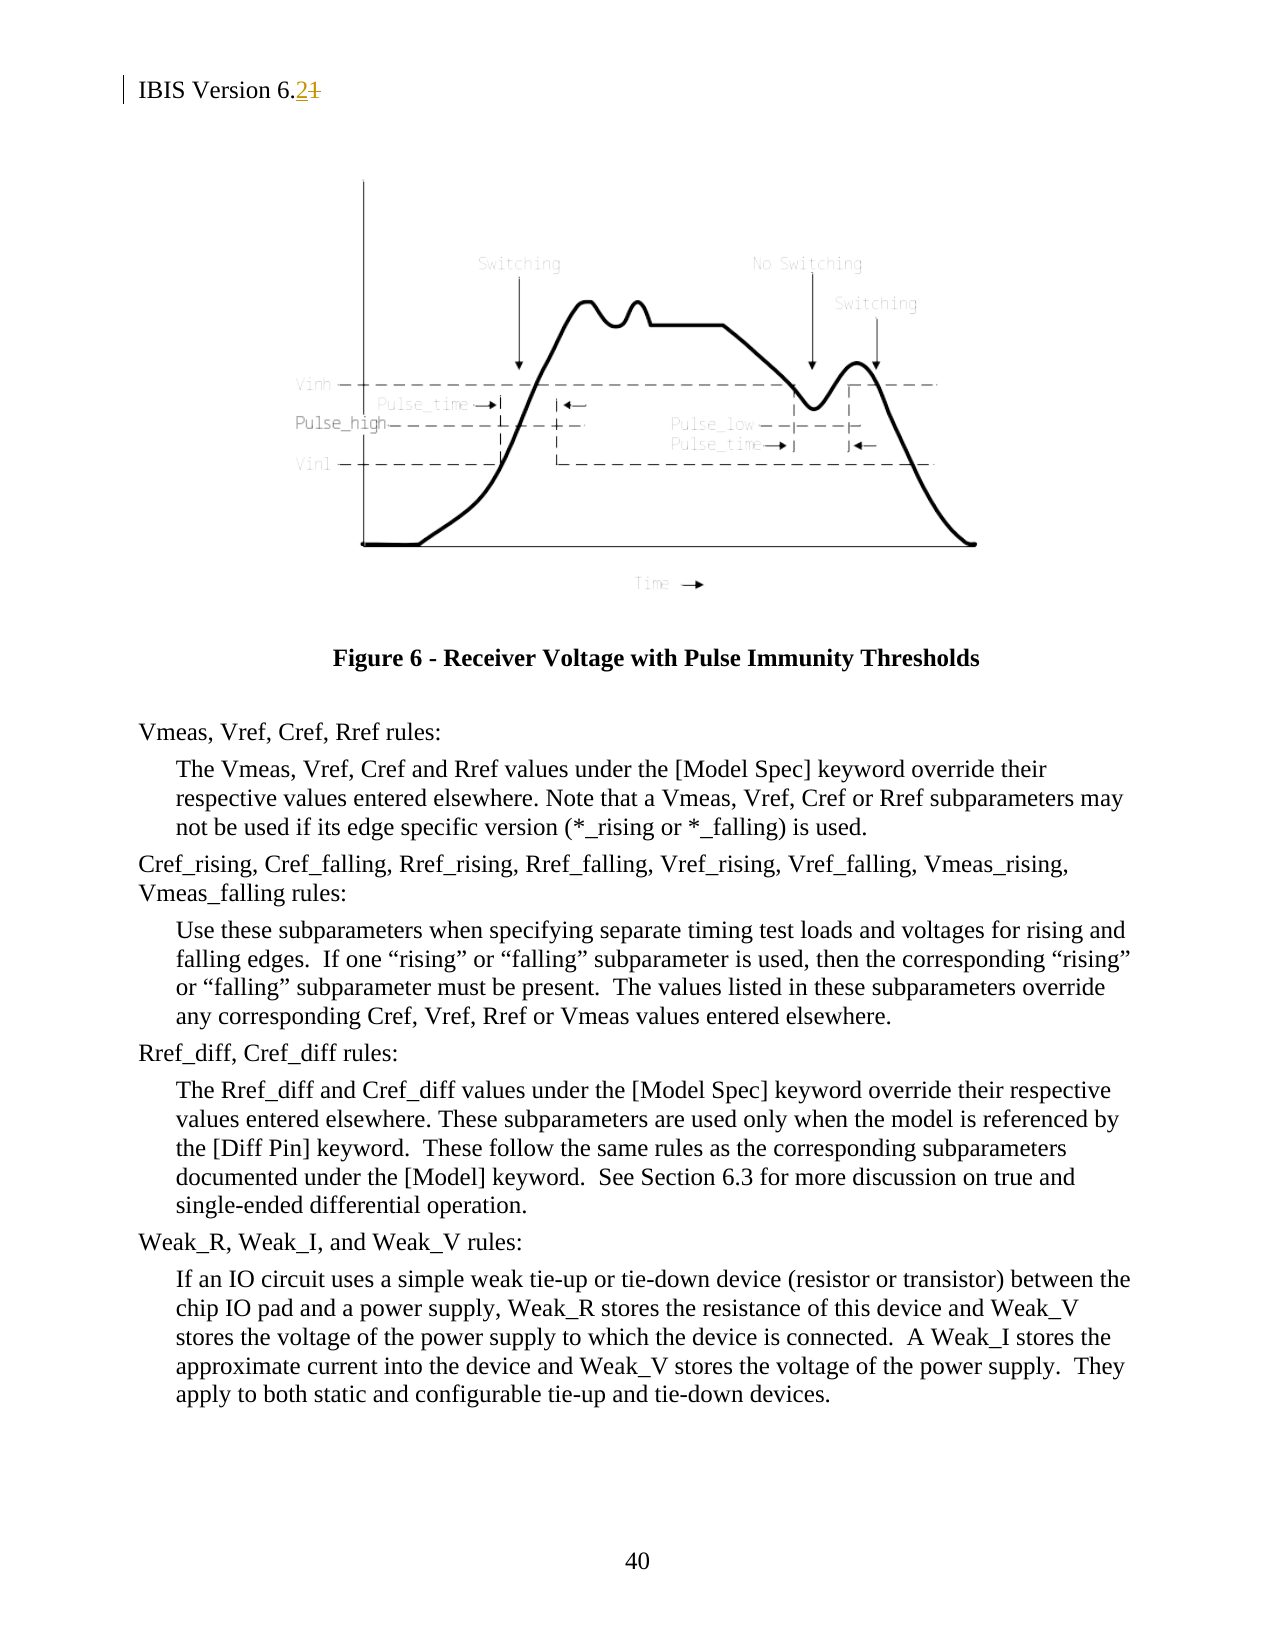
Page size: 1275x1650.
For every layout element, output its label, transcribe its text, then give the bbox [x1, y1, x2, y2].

text Cref_rising, Cref_falling, Rref_rising, Rref_falling, Vref_rising, Vref_falling, Vmeas_rising, Vmeas_falling rules: [138, 849, 1137, 907]
text Vmeas, Vref, Cref, Rref rules: [138, 717, 1137, 746]
list The Vmeas, Vref, Cref and Rref values under the [Model Spec] keyword override their respective values entered elsewhere. Note that a Vmeas, Vref, Cref or Rref subparameters may not be used if its edge specific version (*_rising or *_falling) is used. [176, 754, 1137, 841]
list Use these subparameters when specifying separate timing test loads and voltages for rising and falling edges. If one “rising” or “falling” subparameter is used, then the corresponding “rising” or “falling” subparameter must be present. The values listed in these subparameters override any corresponding Cref, Vref, Rref or Vmeas values entered elsewhere. [176, 915, 1137, 1030]
text If an IO circuit uses a simple weak tie-up or tie-down device (resistor or transistor) between the chip IO pad and a power supply, Weak_R stores the resistance of this device and Weak_V stores the voltage of the power supply to which the device is connected. A Weak_I stores the approximate current into the device and Weak_V stores the voltage of the power supply. They apply to both static and configurable tie-up and tie-down devices. [176, 1264, 1137, 1408]
text Weak_R, Weak_I, and Weak_V rules: [138, 1227, 1137, 1256]
text - Receiver Voltage with Pulse Immunity Thresholds [176, 643, 1137, 672]
text Rref_diff, Cref_diff rules: [138, 1038, 1137, 1067]
list The Rref_diff and Cref_diff values under the [Model Spec] keyword override their respective values entered elsewhere. These subparameters are used only when the model is referenced by the [Diff Pin] keyword. These follow the same rules as the corresponding subparameters documented under the [Model] keyword. See Section 6.3 for more discussion on true and single-ended differential operation. [176, 1075, 1137, 1219]
